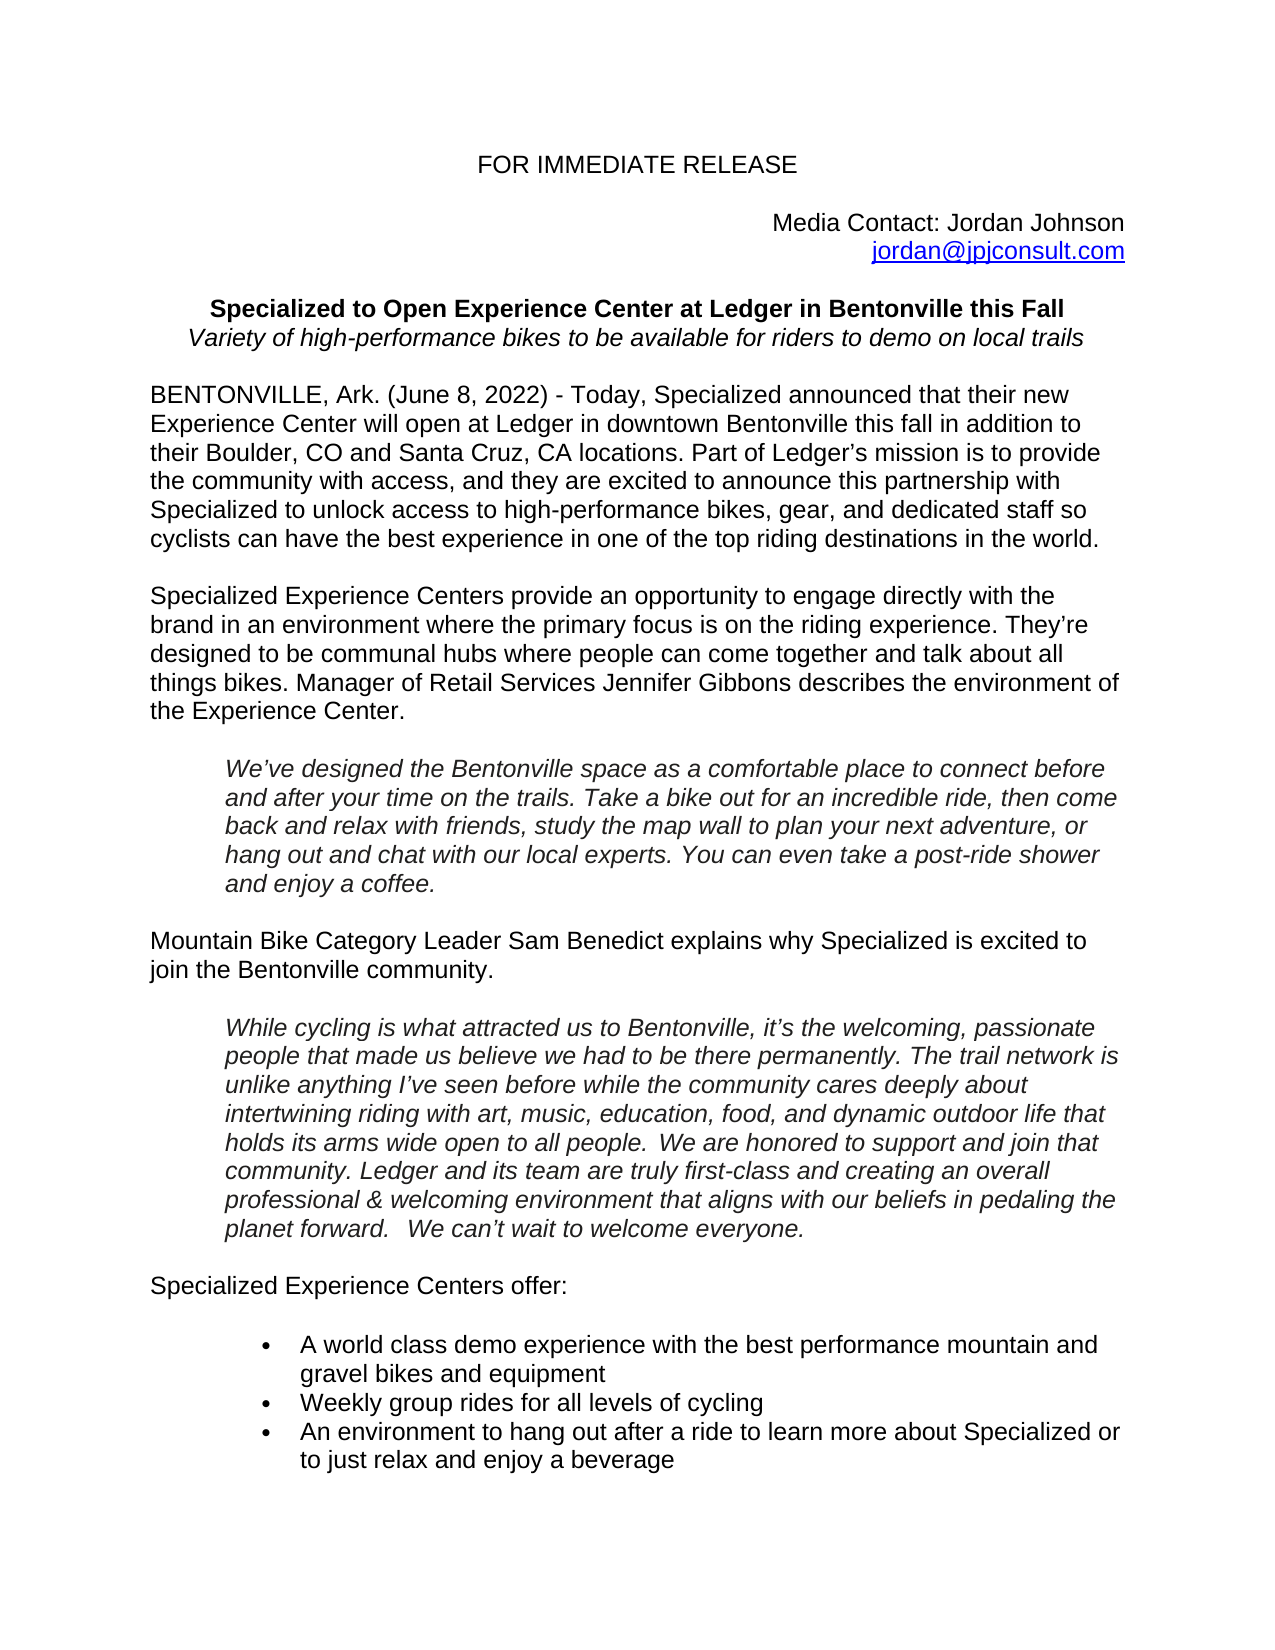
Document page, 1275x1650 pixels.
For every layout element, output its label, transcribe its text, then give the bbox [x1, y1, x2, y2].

list An environment to hang out after a ride to learn more about Specialized or to just relax and enjoy a beverage [262, 1417, 1125, 1474]
text Specialized to Open Experience Center at Ledger in Bentonville this Fall [150, 294, 1125, 322]
text Specialized Experience Centers provide an opportunity to engage directly with the brand in an environment where the primary focus is on the riding experience. They’re designed to be communal hubs where people can come together and talk about all things bikes. Manager of Retail Services Jennifer Gibbons describes the environment of the Experience Center. [150, 581, 1125, 725]
list A world class demo experience with the best performance mountain and gravel bikes and equipment [262, 1331, 1125, 1388]
text While cycling is what attracted us to Bentonville, it’s the welcoming, passionate people that made us believe we had to be there permanently. The trail network is unlike anything I’ve seen before while the community cares deeply about intertwining riding with art, music, education, food, and dynamic outdoor life that holds its arms wide open to all people. We are honored to support and join that community. Ledger and its team are truly first-class and creating an overall professional & welcoming environment that aligns with our beliefs in pedaling the planet forward. We can’t wait to welcome everyone. [225, 1012, 1125, 1242]
list Weekly group rides for all levels of cycling [262, 1388, 1125, 1417]
text Media Contact: Jordan Johnson [150, 207, 1125, 236]
text Specialized Experience Centers offer: [150, 1271, 1125, 1331]
text jordan@jpjconsult.com [150, 236, 1125, 265]
text Mountain Bike Category Leader Sam Benedict explains why Specialized is excited to join the Bentonville community. [150, 926, 1125, 984]
text BENTONVILLE, Ark. (June 8, 2022) - Today, Specialized announced that their new Experience Center will open at Ledger in downtown Bentonville this fall in addition to their Boulder, CO and Santa Cruz, CA locations. Part of Ledger’s mission is to provide the community with access, and they are excited to announce this partnership with Specialized to unlock access to high-performance bikes, gear, and dedicated staff so cyclists can have the best experience in one of the top riding destinations in the world. [150, 380, 1125, 552]
text Variety of high-performance bikes to be available for riders to demo on local trails [150, 322, 1125, 351]
text We’ve designed the Bentonville space as a comfortable place to connect before and after your time on the trails. Take a bike out for an incredible ride, then come back and relax with friends, study the map wall to plan your next adventure, or hang out and chat with our local experts. You can even take a post-ride shower and enjoy a coffee. [225, 754, 1125, 897]
text FOR IMMEDIATE RELEASE [150, 150, 1125, 179]
